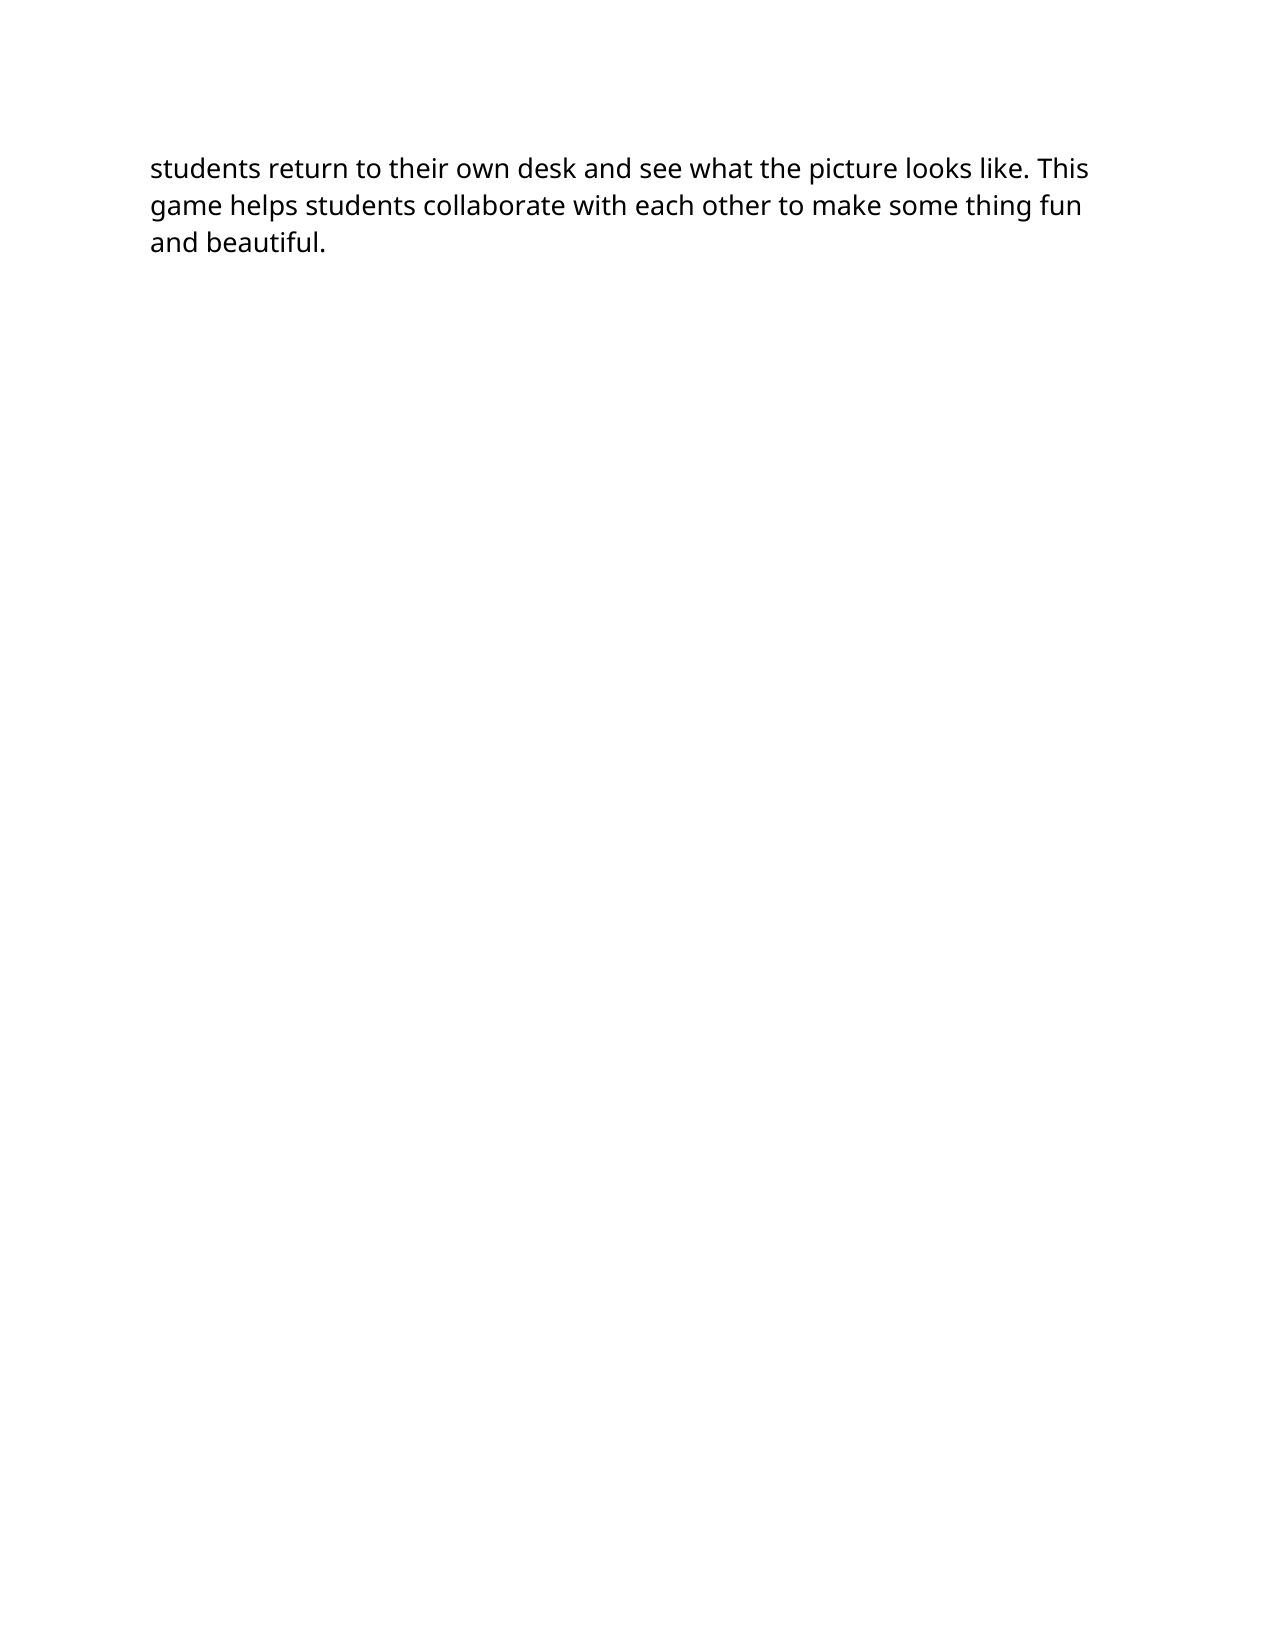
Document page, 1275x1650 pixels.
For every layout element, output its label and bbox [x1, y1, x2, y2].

text [150, 150, 1125, 261]
